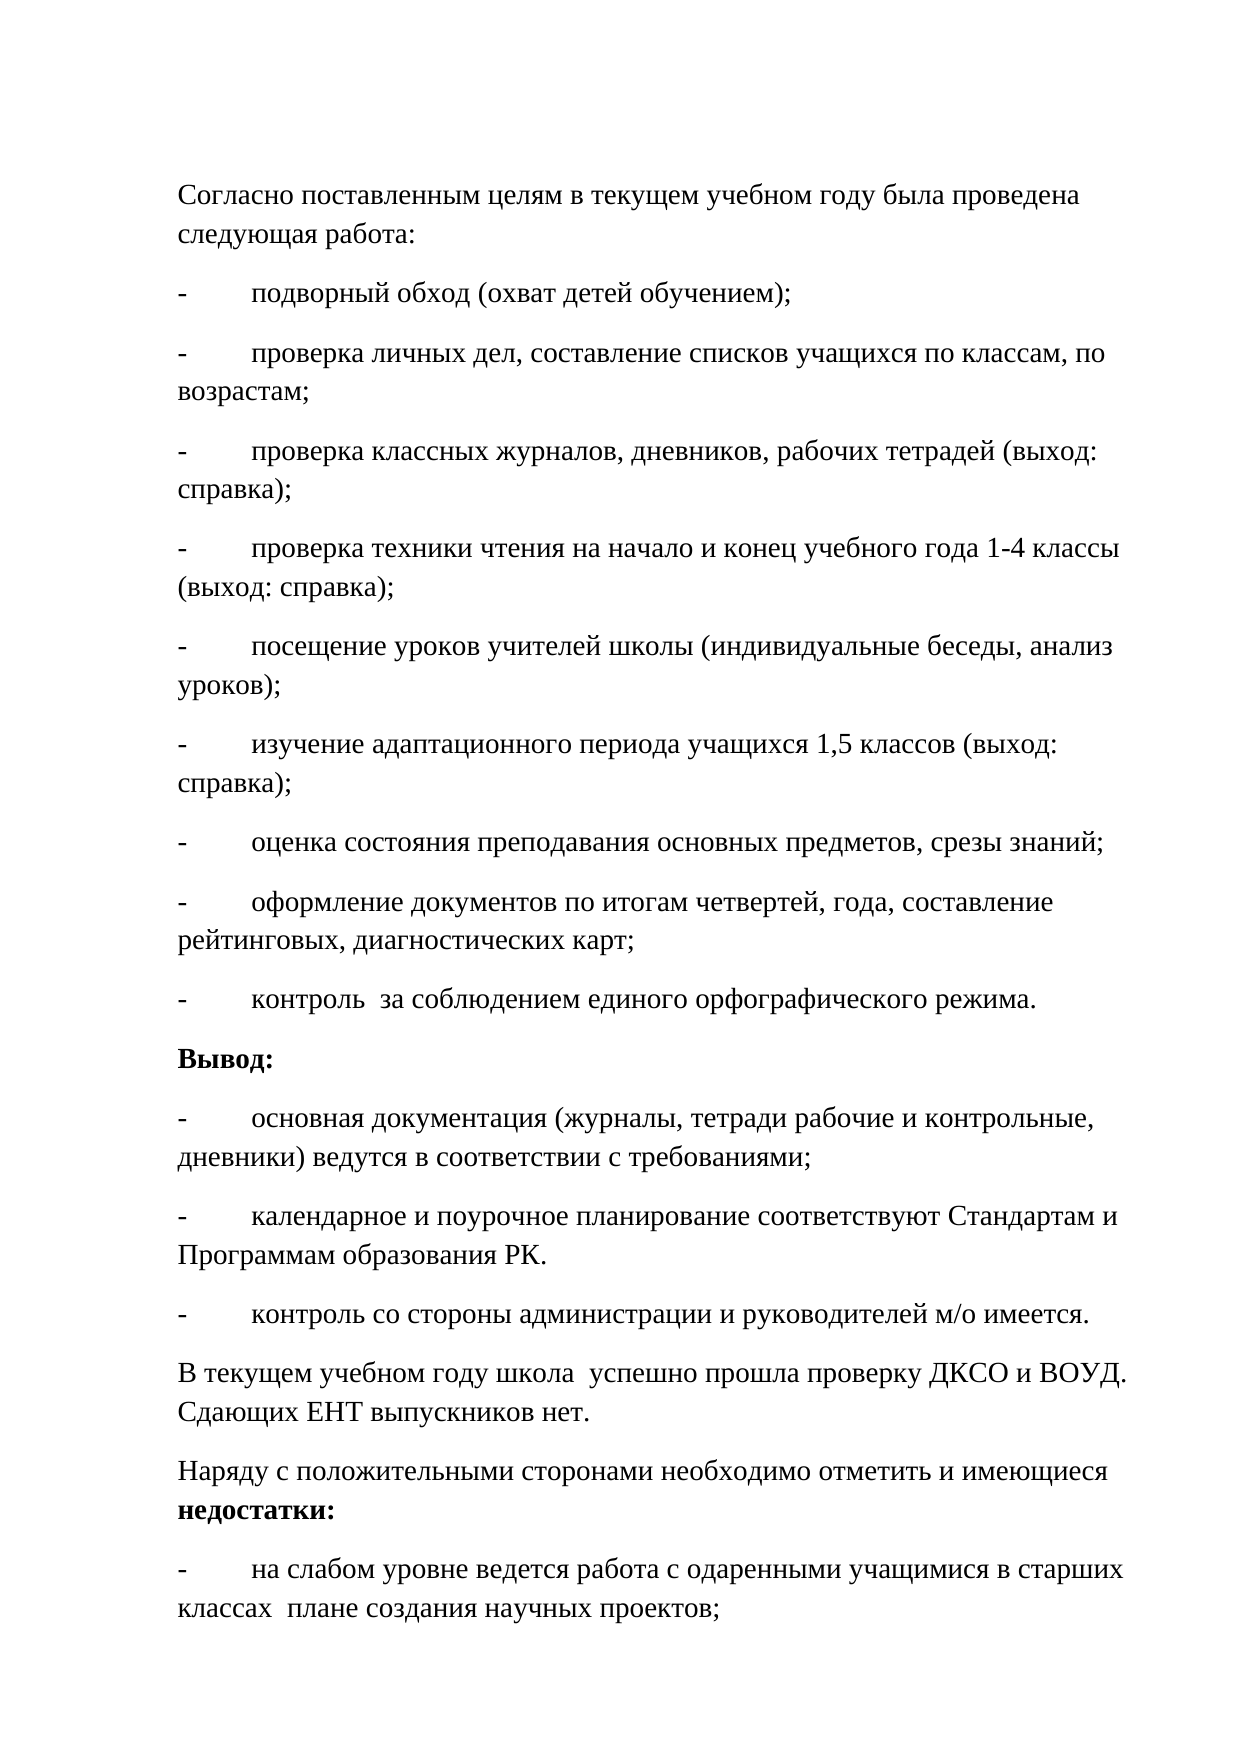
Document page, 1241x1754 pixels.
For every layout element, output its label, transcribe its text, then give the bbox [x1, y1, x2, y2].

text - подворный обход (охват детей обучением); [177, 275, 1152, 309]
text - календарное и поурочное планирование соответствуют Стандартам и Программам образования РК. [177, 1198, 1152, 1270]
text - на слабом уровне ведется работа с одаренными учащимися в старших классах плане создания научных проектов; [177, 1551, 1152, 1623]
text - проверка техники чтения на начало и конец учебного года 1-4 классы (выход: справка); [177, 531, 1152, 603]
text - изучение адаптационного периода учащихся 1,5 классов (выход: справка); [177, 726, 1152, 798]
text - оформление документов по итогам четвертей, года, составление рейтинговых, диагностических карт; [177, 884, 1152, 956]
text - контроль со стороны администрации и руководителей м/о имеется. [177, 1296, 1152, 1330]
text - проверка личных дел, составление списков учащихся по классам, по возрастам; [177, 335, 1152, 407]
text - контроль за соблюдением единого орфографического режима. [177, 982, 1152, 1015]
text - посещение уроков учителей школы (индивидуальные беседы, анализ уроков); [177, 628, 1152, 701]
text В текущем учебном году школа успешно прошла проверку ДКСО и ВОУД. Сдающих ЕНТ выпускников нет. [177, 1356, 1152, 1428]
text Согласно поставленным целям в текущем учебном году была проведена следующая работа: [177, 177, 1152, 249]
text - оценка состояния преподавания основных предметов, срезы знаний; [177, 824, 1152, 858]
text - основная документация (журналы, тетради рабочие и контрольные, дневники) ведутся в соответствии с требованиями; [177, 1100, 1152, 1172]
text - проверка классных журналов, дневников, рабочих тетрадей (выход: справка); [177, 433, 1152, 505]
text Вывод: [177, 1041, 1152, 1074]
text Наряду с положительными сторонами необходимо отметить и имеющиеся недостатки: [177, 1453, 1152, 1526]
